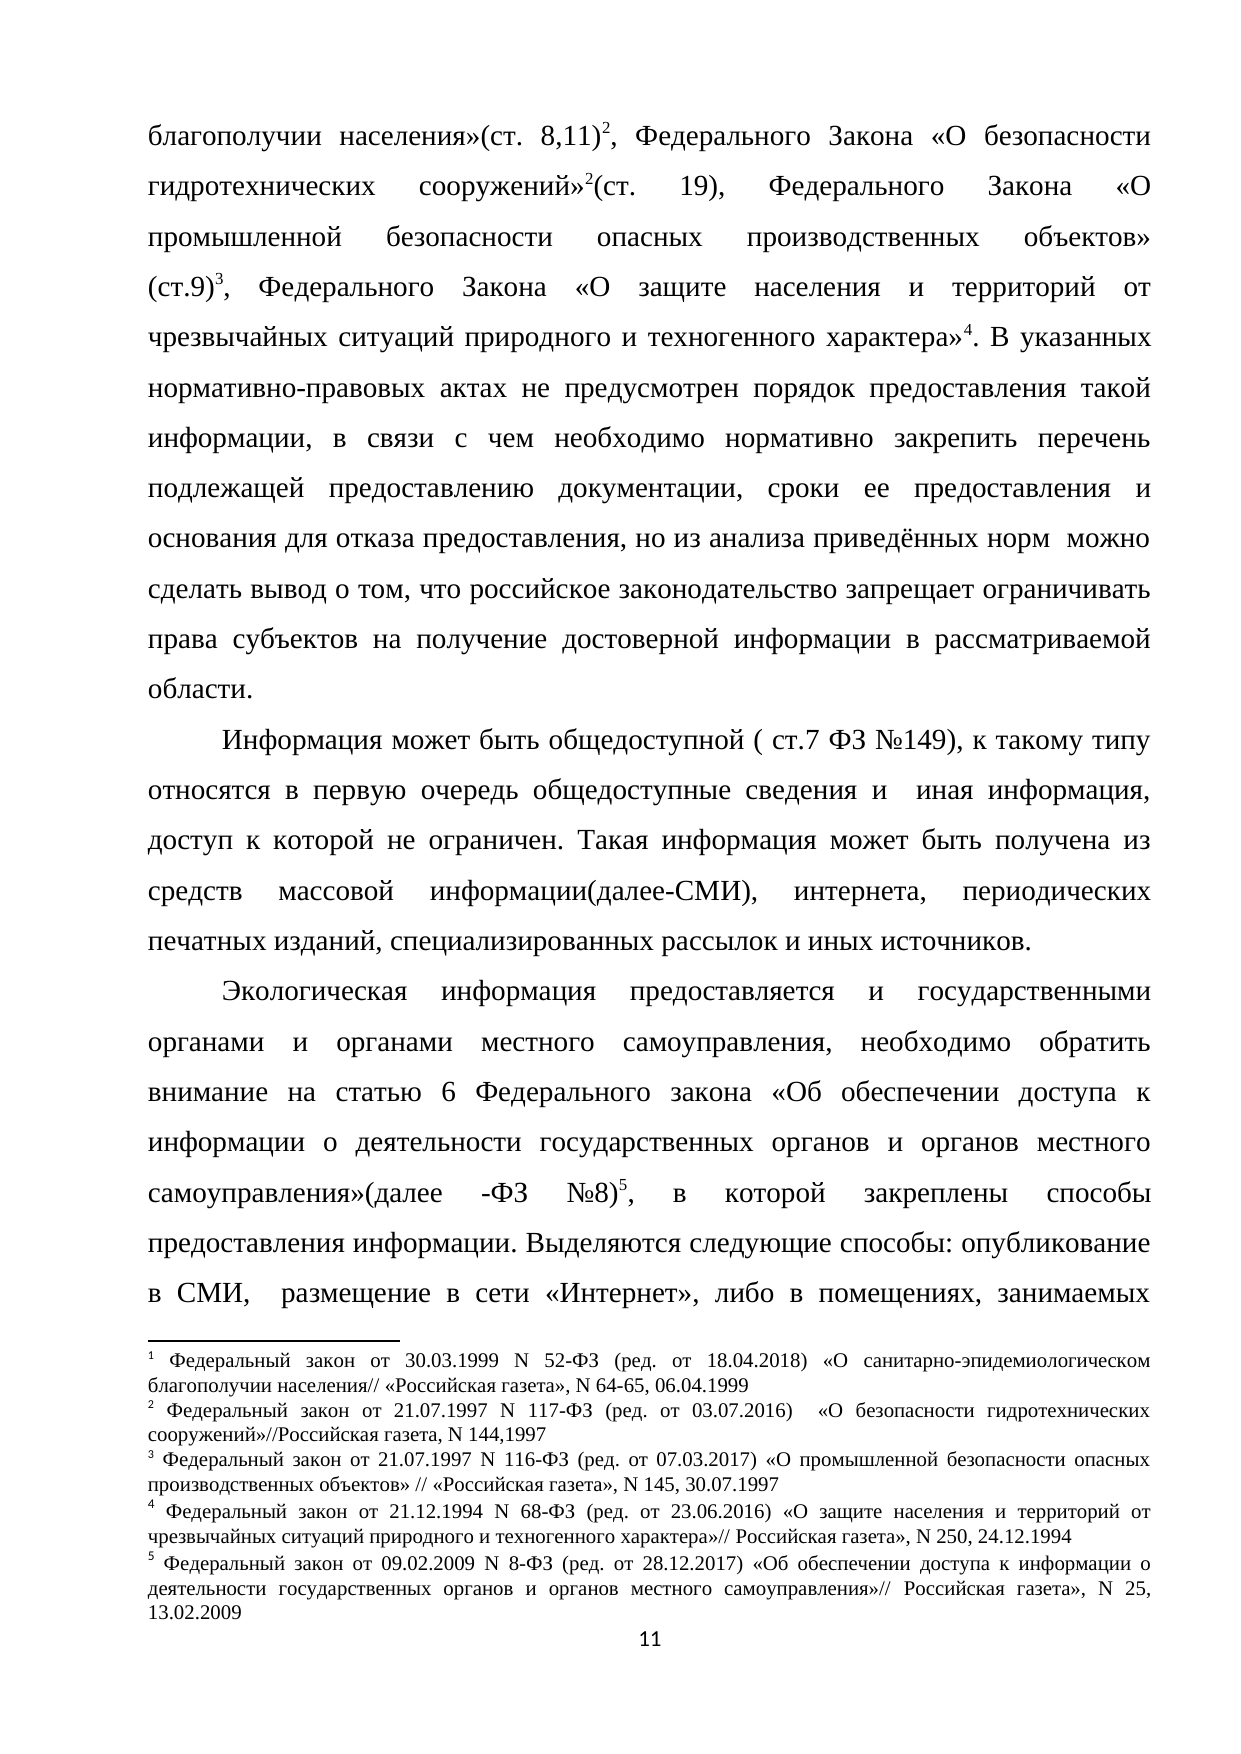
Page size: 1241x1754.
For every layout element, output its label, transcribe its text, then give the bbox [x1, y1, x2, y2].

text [148, 118, 1152, 705]
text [148, 973, 1152, 1309]
text Информация может быть общедоступной ( ст.7 ФЗ №149), к такому типу относятся в первую очередь общедоступные сведения и иная информация, доступ к которой не ограничен. Такая информация может быть получена из средств массовой информации(далее-СМИ), интернета, периодических печатных изданий, специализированных рассылок и иных источников. [148, 722, 1152, 957]
